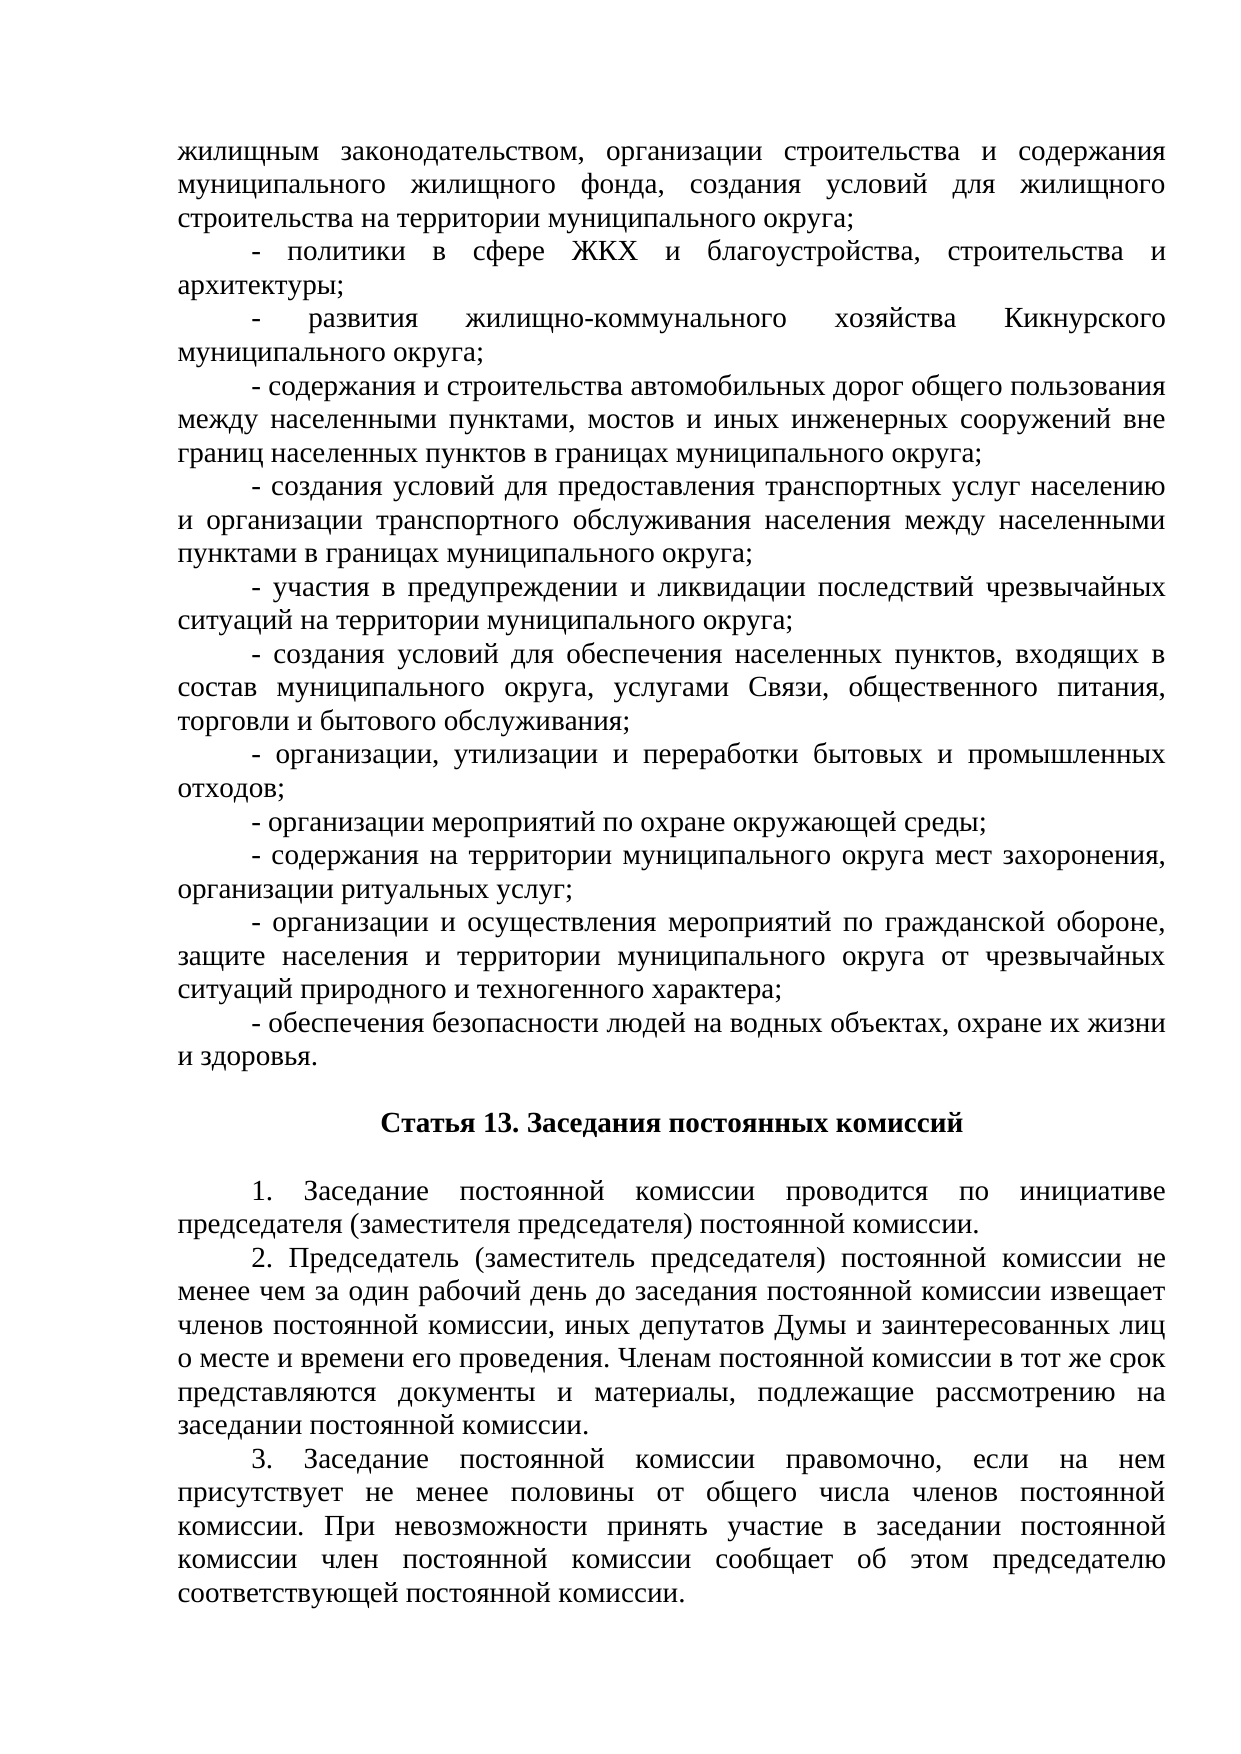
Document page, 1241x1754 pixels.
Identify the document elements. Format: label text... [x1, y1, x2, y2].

text - обеспечения безопасности людей на водных объектах, охране их жизни и здоровья. [177, 1005, 1167, 1072]
text - организации мероприятий по охране окружающей среды; [177, 804, 1167, 837]
text 2. Председатель (заместитель председателя) постоянной комиссии не менее чем за один рабочий день до заседания постоянной комиссии извещает членов постоянной комиссии, иных депутатов Думы и заинтересованных лиц о месте и времени его проведения. Членам постоянной комиссии в тот же срок представляются документы и материалы, подлежащие рассмотрению на заседании постоянной комиссии. [177, 1240, 1167, 1441]
text Статья 13. Заседания постоянных комиссий [177, 1106, 1167, 1139]
text - организации, утилизации и переработки бытовых и промышленных отходов; [177, 737, 1167, 804]
text - развития жилищно-коммунального хозяйства Кикнурского муниципального округа; [177, 301, 1167, 368]
text - создания условий для предоставления транспортных услуг населению и организации транспортного обслуживания населения между населенными пунктами в границах муниципального округа; [177, 468, 1167, 569]
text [177, 133, 1167, 233]
text - организации и осуществления мероприятий по гражданской обороне, защите населения и территории муниципального округа от чрезвычайных ситуаций природного и техногенного характера; [177, 904, 1167, 1005]
text 3. Заседание постоянной комиссии правомочно, если на нем присутствует не менее половины от общего числа членов постоянной комиссии. При невозможности принять участие в заседании постоянной комиссии член постоянной комиссии сообщает об этом председателю соответствующей постоянной комиссии. [177, 1441, 1167, 1609]
text 1. Заседание постоянной комиссии проводится по инициативе председателя (заместителя председателя) постоянной комиссии. [177, 1173, 1167, 1240]
text - создания условий для обеспечения населенных пунктов, входящих в состав муниципального округа, услугами Связи, общественного питания, торговли и бытового обслуживания; [177, 636, 1167, 737]
text - участия в предупреждении и ликвидации последствий чрезвычайных ситуаций на территории муниципального округа; [177, 569, 1167, 636]
text - политики в сфере ЖКХ и благоустройства, строительства и архитектуры; [177, 233, 1167, 301]
text - содержания и строительства автомобильных дорог общего пользования между населенными пунктами, мостов и иных инженерных сооружений вне границ населенных пунктов в границах муниципального округа; [177, 368, 1167, 468]
text - содержания на территории муниципального округа мест захоронения, организации ритуальных услуг; [177, 837, 1167, 904]
